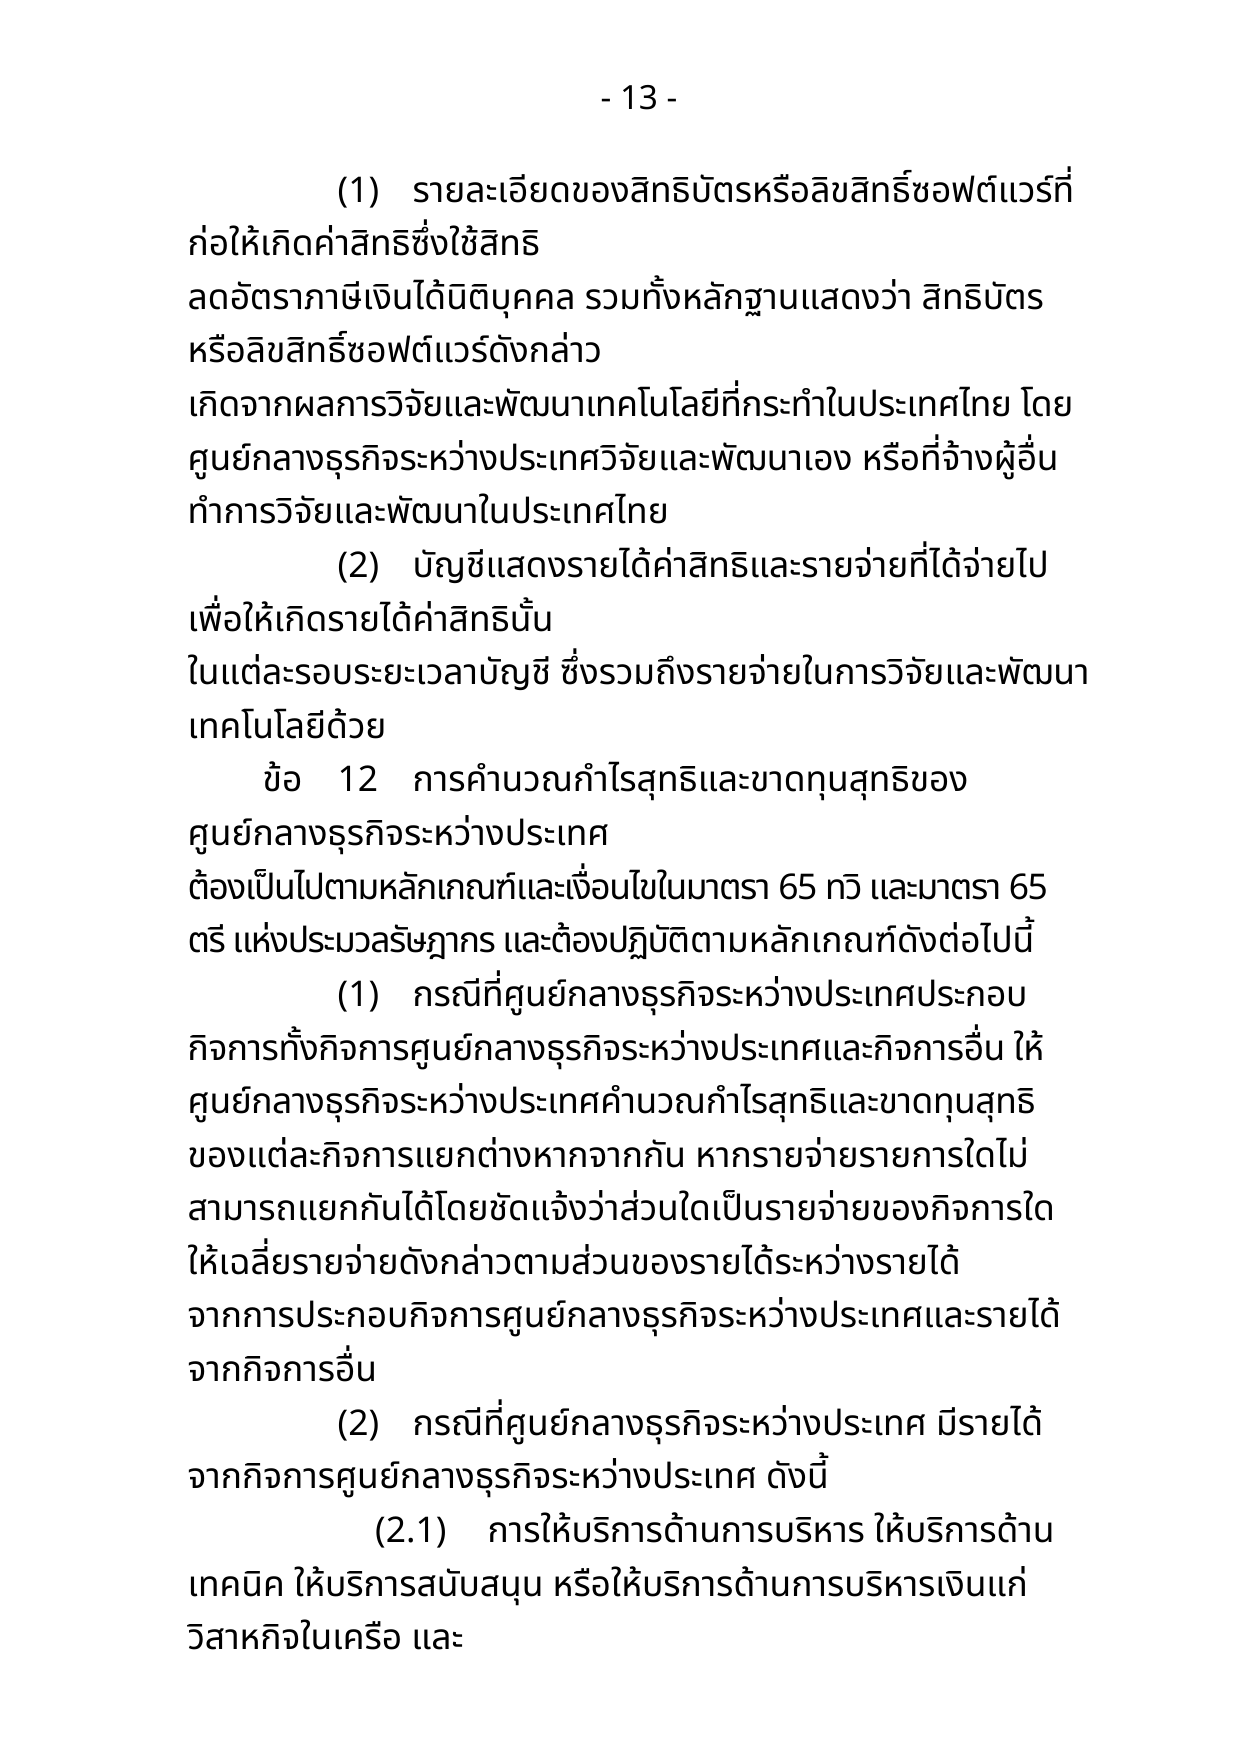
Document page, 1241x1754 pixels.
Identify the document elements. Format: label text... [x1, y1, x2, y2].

text (2) บัญชีแสดงรายได้ค่าสิทธิและรายจ่ายที่ได้จ่ายไปเพื่อให้เกิดรายได้ค่าสิทธินั้น ในแต่ละรอบระยะเวลาบัญชี ซึ่งรวมถึงรายจ่ายในการวิจัยและพัฒนาเทคโนโลยีด้วย [187, 539, 1090, 754]
text (1) รายละเอียดของสิทธิบัตรหรือลิขสิทธิ์ซอฟต์แวร์ที่ก่อให้เกิดค่าสิทธิซึ่งใช้สิทธิ ลดอัตราภาษีเงินได้นิติบุคคล รวมทั้งหลักฐานแสดงว่า สิทธิบัตรหรือลิขสิทธิ์ซอฟต์แวร์ดังกล่าว เกิดจากผลการวิจัยและพัฒนาเทคโนโลยีที่กระทำในประเทศไทย โดยศูนย์กลางธุรกิจระหว่างประเทศวิจัยและพัฒนาเอง หรือที่จ้างผู้อื่นทำการวิจัยและพัฒนาในประเทศไทย [187, 164, 1090, 539]
text (2.1) การให้บริการด้านการบริหาร ให้บริการด้านเทคนิค ให้บริการสนับสนุน หรือให้บริการด้านการบริหารเงินแก่วิสาหกิจในเครือ และ [187, 1505, 1090, 1666]
text (2) กรณีที่ศูนย์กลางธุรกิจระหว่างประเทศ มีรายได้จากกิจการศูนย์กลางธุรกิจระหว่างประเทศ ดังนี้ [187, 1397, 1090, 1505]
text ข้อ 12 การคำนวณกำไรสุทธิและขาดทุนสุทธิของศูนย์กลางธุรกิจระหว่างประเทศ ต้องเป็นไปตามหลักเกณฑ์และเงื่อนไขในมาตรา 65 ทวิ และมาตรา 65 ตรี แห่งประมวลรัษฎากร และต้องปฏิบัติตามหลักเกณฑ์ดังต่อไปนี้ [187, 754, 1090, 969]
text (1) กรณีที่ศูนย์กลางธุรกิจระหว่างประเทศประกอบกิจการทั้งกิจการศูนย์กลางธุรกิจระหว่างประเทศและกิจการอื่น ให้ศูนย์กลางธุรกิจระหว่างประเทศคำนวณกำไรสุทธิและขาดทุนสุทธิของแต่ละกิจการแยกต่างหากจากกัน หากรายจ่ายรายการใดไม่สามารถแยกกันได้โดยชัดแจ้งว่าส่วนใดเป็นรายจ่ายของกิจการใด ให้เฉลี่ยรายจ่ายดังกล่าวตามส่วนของรายได้ระหว่างรายได้ จากการประกอบกิจการศูนย์กลางธุรกิจระหว่างประเทศและรายได้จากกิจการอื่น [187, 969, 1090, 1397]
